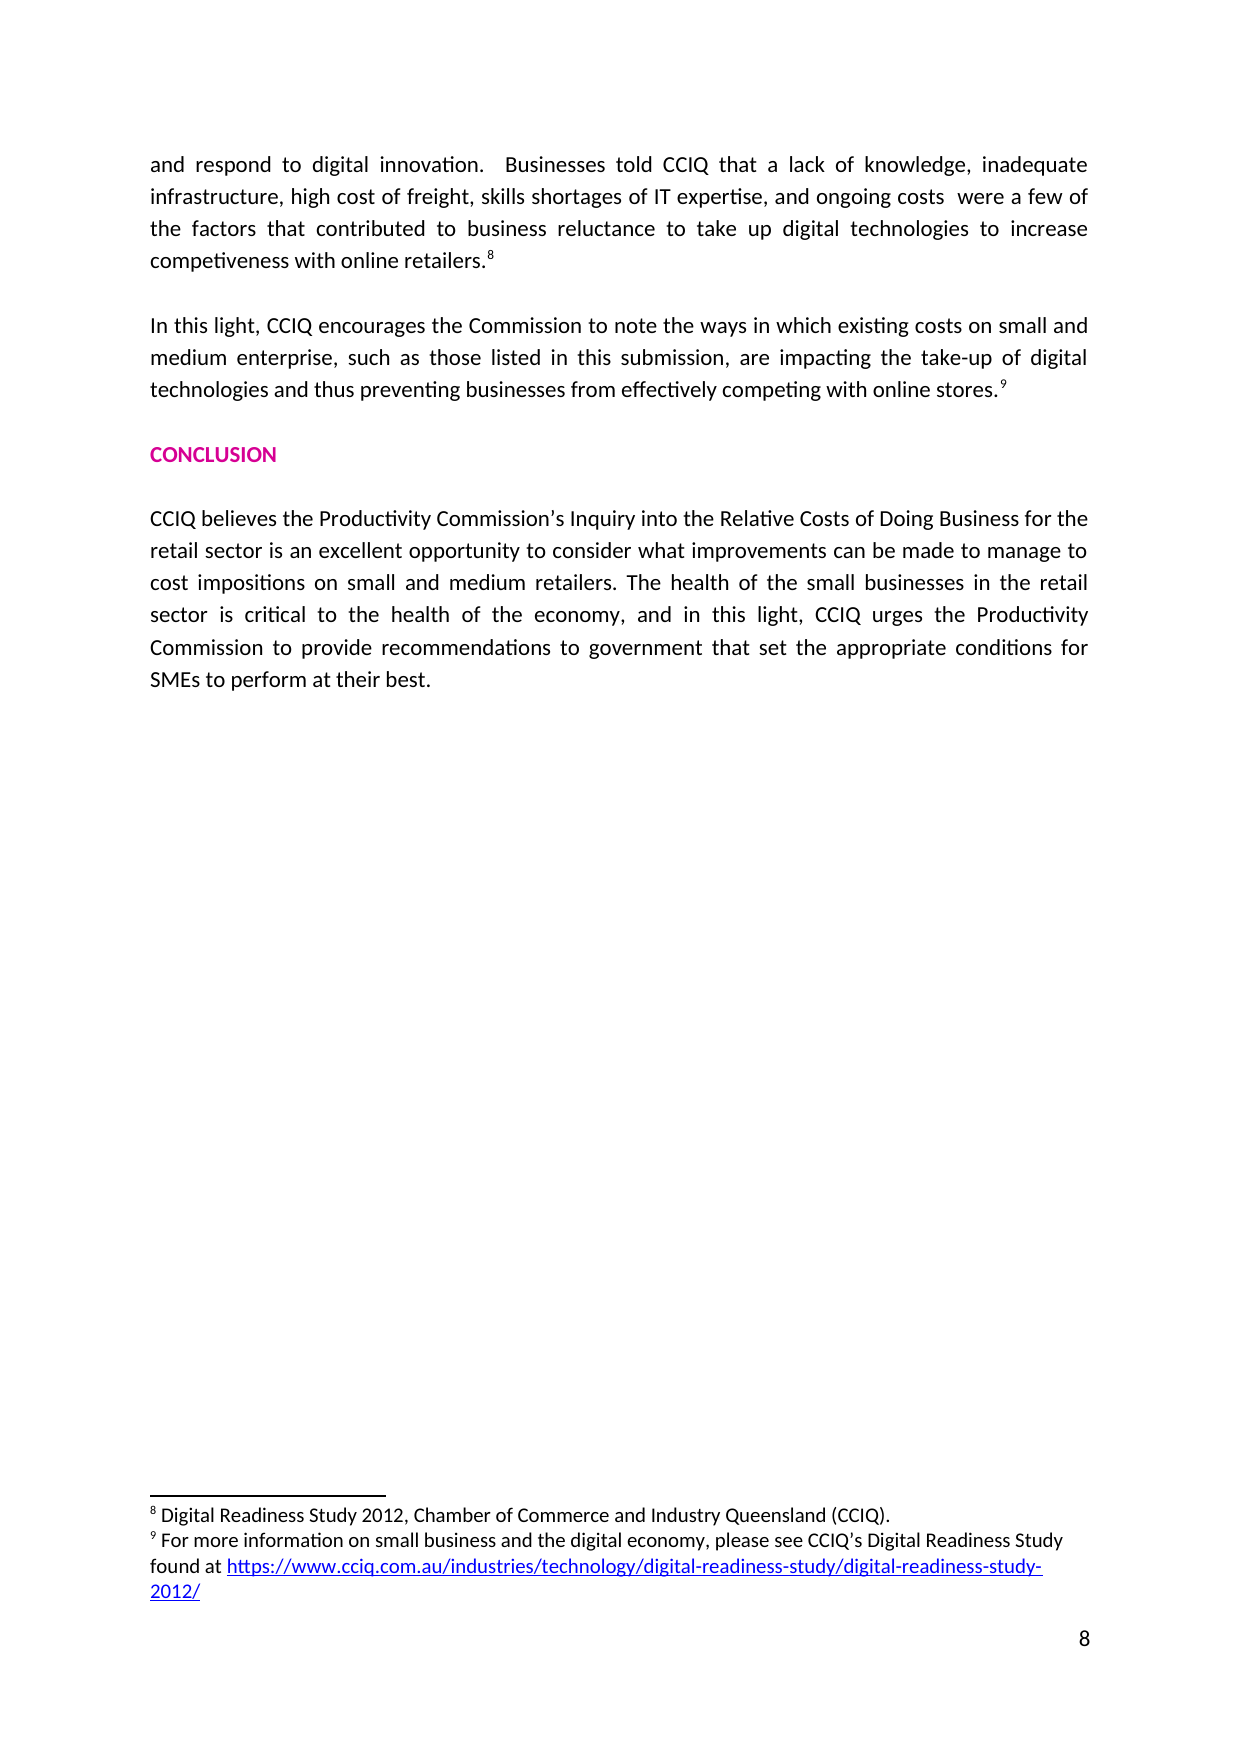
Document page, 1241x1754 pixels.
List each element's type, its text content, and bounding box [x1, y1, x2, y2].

text In this light, CCIQ encourages the Commission to note the ways in which existing costs on small and medium enterprise, such as those listed in this submission, are impacting the take-up of digital technologies and thus preventing businesses from effectively competing with online stores. [150, 311, 1090, 403]
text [150, 150, 1090, 274]
text CONCLUSION [150, 440, 1090, 468]
text CCIQ believes the Productivity Commission’s Inquiry into the Relative Costs of Doing Business for the retail sector is an excellent opportunity to consider what improvements can be made to manage to cost impositions on small and medium retailers. The health of the small businesses in the retail sector is critical to the health of the economy, and in this light, CCIQ urges the Productivity Commission to provide recommendations to government that set the appropriate conditions for SMEs to perform at their best. [150, 504, 1090, 693]
